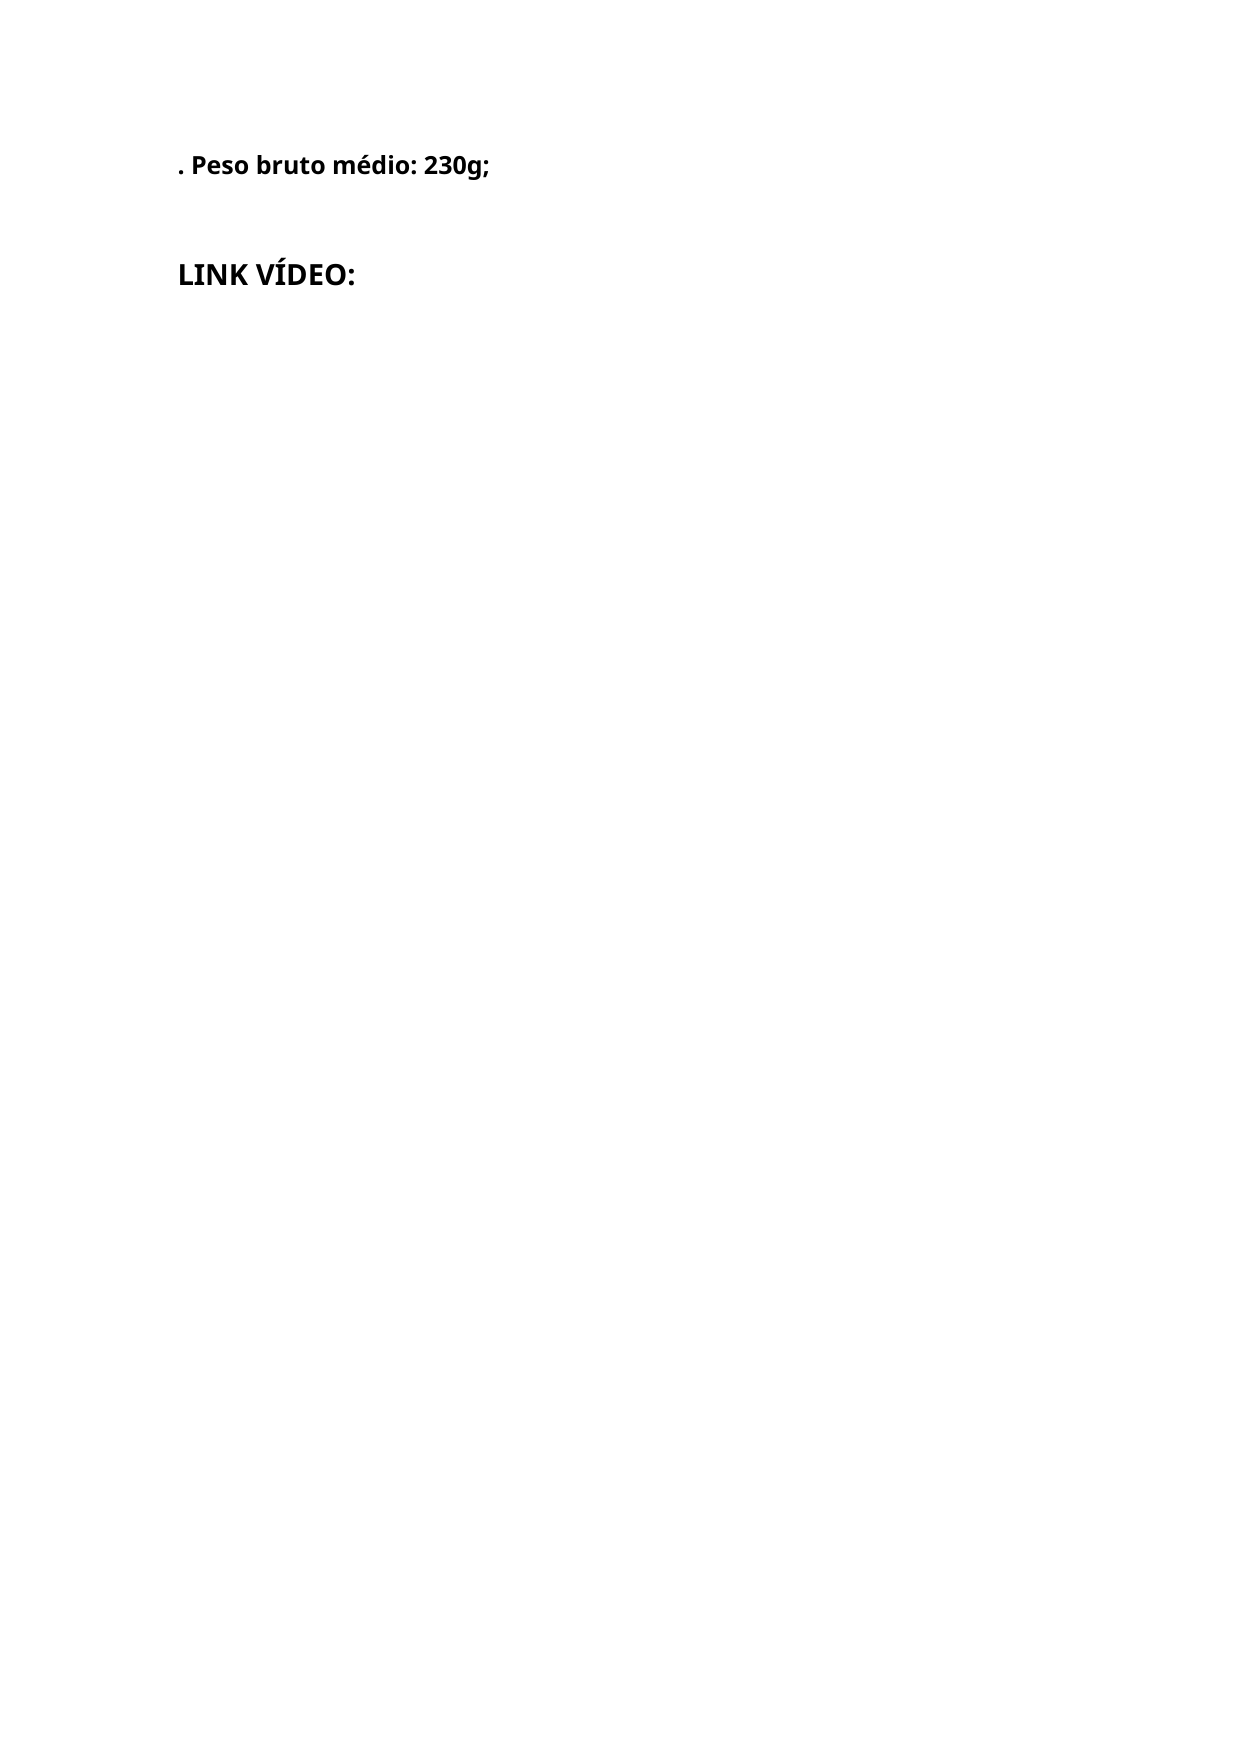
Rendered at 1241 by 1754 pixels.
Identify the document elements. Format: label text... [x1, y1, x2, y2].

text LINK VÍDEO: [177, 254, 1063, 294]
text . Peso bruto médio: 230g; [177, 148, 1063, 182]
